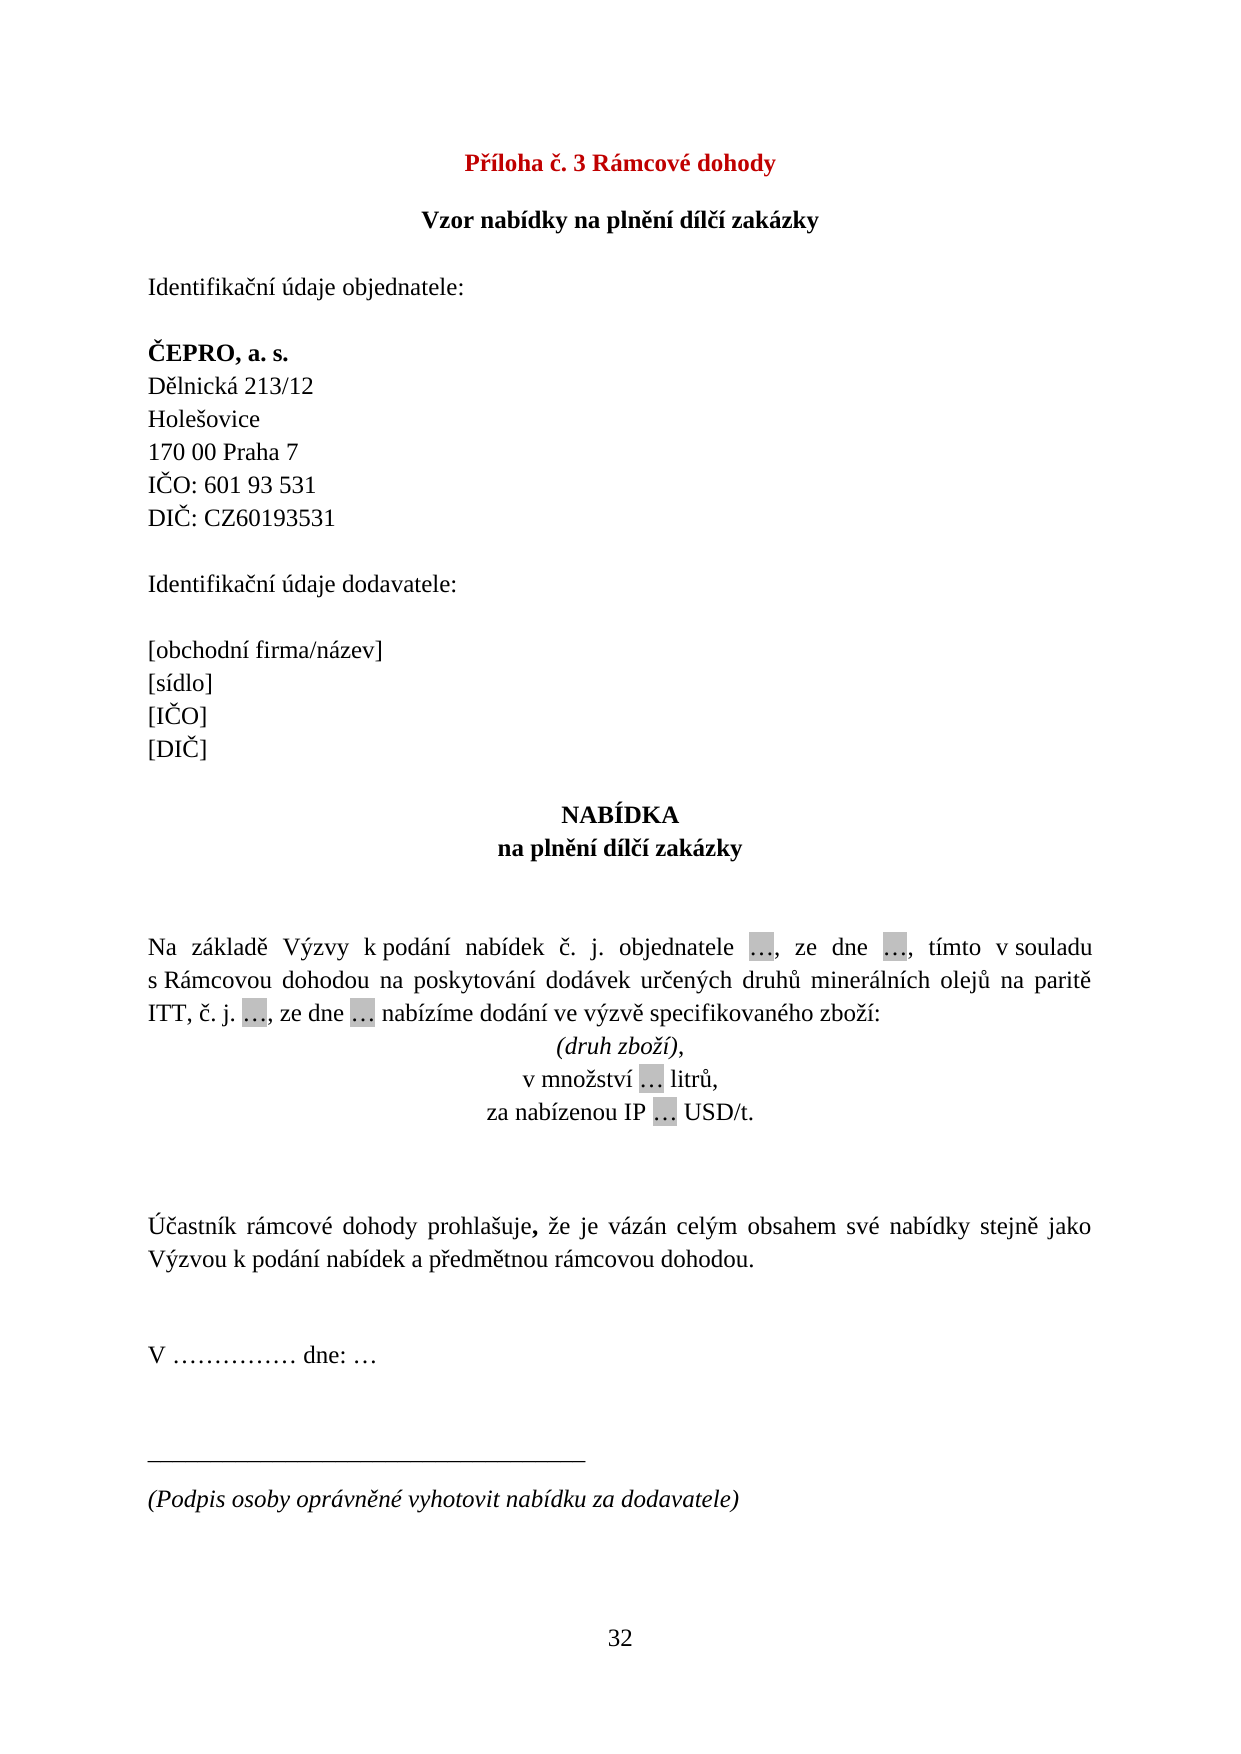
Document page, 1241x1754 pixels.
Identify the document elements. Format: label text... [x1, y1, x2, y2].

text Účastník rámcové dohody prohlašuje, že je vázán celým obsahem své nabídky stejně jako Výzvou k podání nabídek a předmětnou rámcovou dohodou. [148, 1211, 1093, 1273]
text NABÍDKA [148, 800, 1093, 829]
text Identifikační údaje dodavatele: [148, 569, 1093, 598]
text v množství … litrů, [664, 1064, 1093, 1093]
subtitle ČEPRO, a. s. [148, 338, 1093, 366]
text ___________________________________ [148, 1436, 1093, 1465]
text Holešovice [148, 404, 1093, 432]
text na plnění dílčí zakázky [148, 833, 1093, 862]
text [IČO] [148, 701, 1093, 730]
list IČO: 601 93 531 [148, 470, 1093, 498]
text (druh zboží), [148, 1031, 1093, 1060]
text za nabízenou IP … USD/t. [148, 1097, 653, 1126]
subtitle Identifikační údaje objednatele: [148, 272, 1093, 300]
text (Podpis osoby oprávněné vyhotovit nabídku za dodavatele) [148, 1484, 1093, 1513]
text za nabízenou IP … USD/t. [677, 1097, 1093, 1126]
text 170 00 Praha 7 [148, 437, 1093, 466]
list DIČ: CZ60193531 [148, 503, 1093, 532]
text Na základě Výzvy k podání nabídek č. j. objednatele …, ze dne …, tímto v souladu s Rámcovou dohodou na poskytování dodávek určených druhů minerálních olejů na paritě ITT, č. j. …, ze dne … nabízíme dodání ve výzvě specifikovaného zboží: [148, 932, 1093, 1027]
text [obchodní firma/název] [148, 635, 1093, 664]
text Příloha č. 3 Rámcové dohody [148, 148, 1093, 176]
text Dělnická 213/12 [148, 371, 1093, 399]
text V …………… dne: … [148, 1340, 1093, 1369]
text [DIČ] [148, 734, 1093, 763]
text [sídlo] [148, 668, 1093, 697]
text v množství … litrů, [148, 1064, 639, 1093]
text Vzor nabídky na plnění dílčí zakázky [148, 206, 1093, 234]
